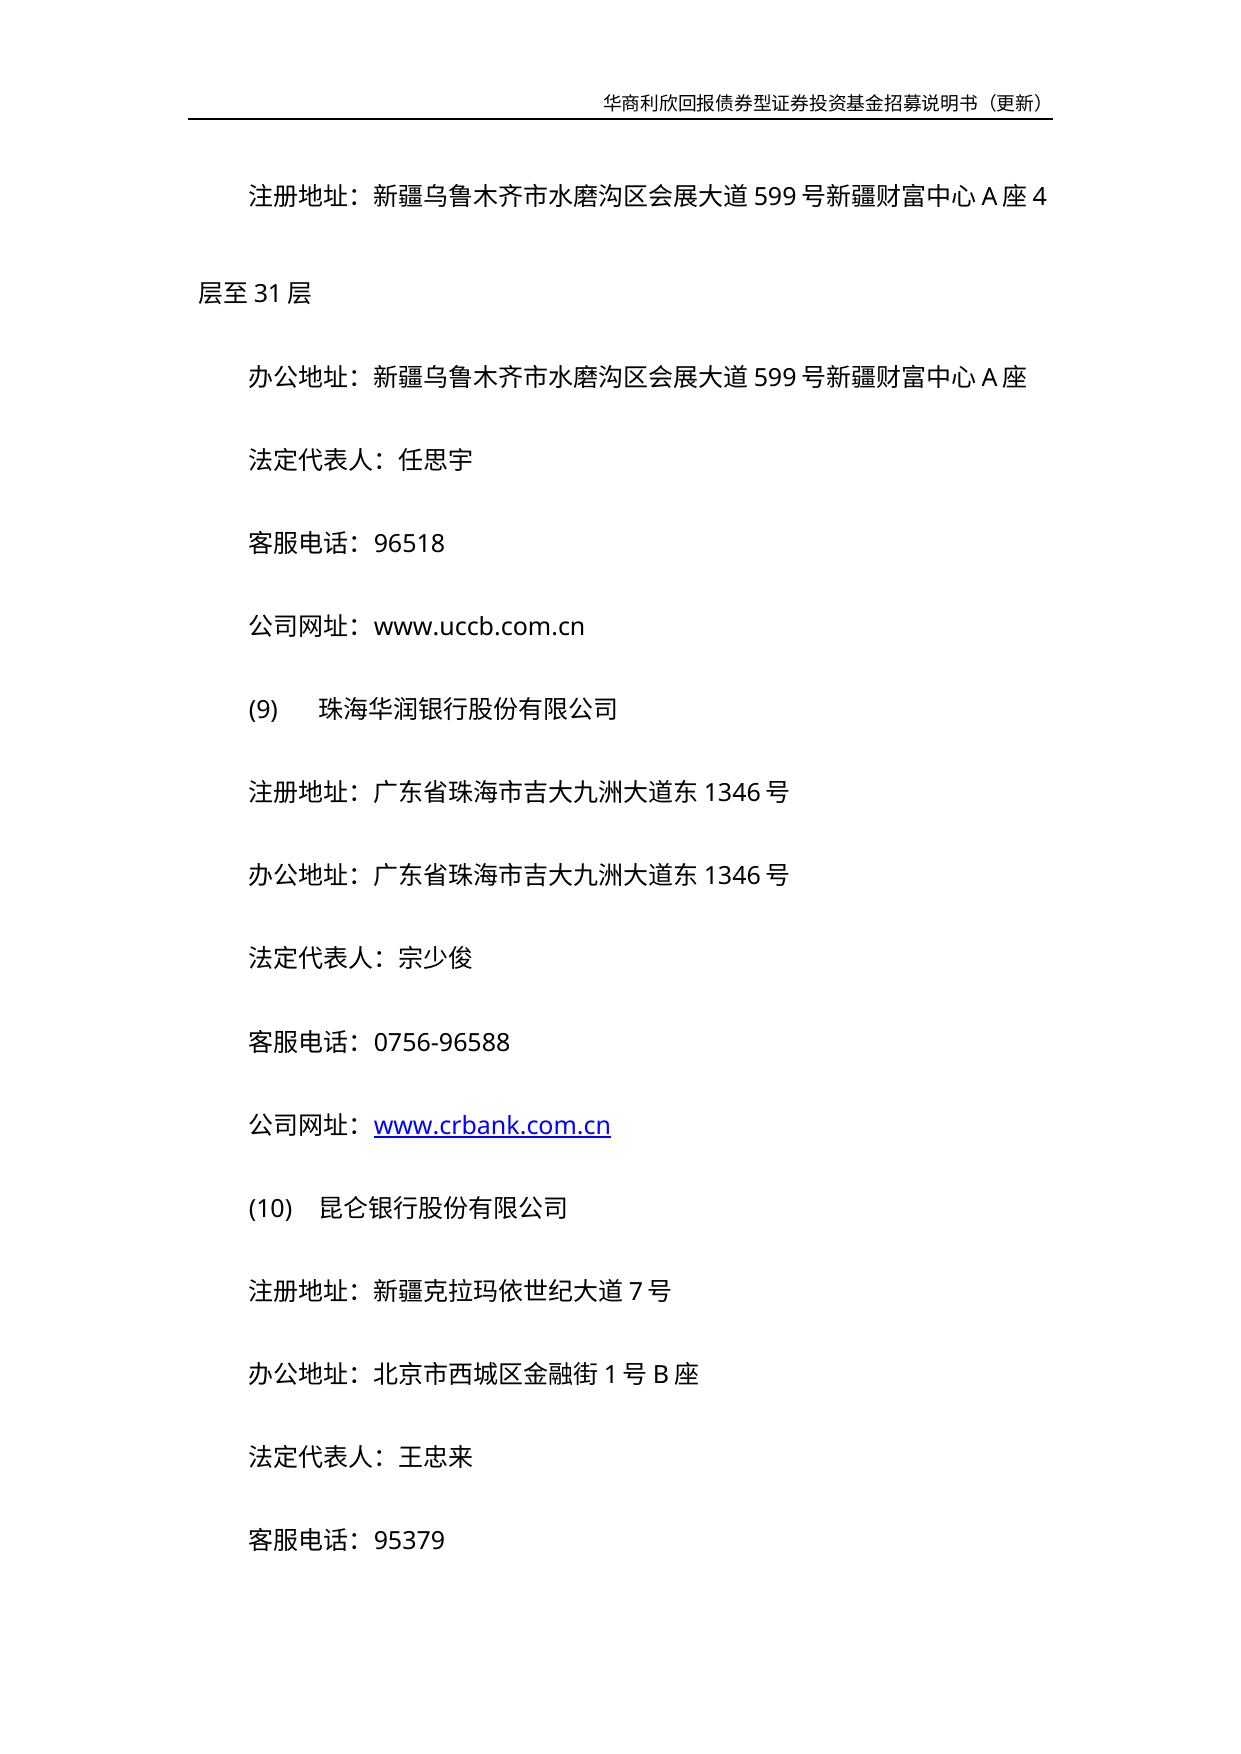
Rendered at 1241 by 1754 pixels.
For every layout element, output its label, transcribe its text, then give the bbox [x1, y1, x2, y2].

list 法定代表人：王忠来 [198, 1423, 1053, 1488]
list 公司网址：www.crbank.com.cn [198, 1091, 1053, 1156]
list 注册地址：新疆克拉玛依世纪大道7号 [198, 1257, 1053, 1322]
list 客服电话：0756-96588 [198, 1008, 1053, 1073]
list 注册地址：广东省珠海市吉大九洲大道东1346号 [198, 758, 1053, 823]
list 昆仑银行股份有限公司 [198, 1174, 1053, 1239]
list 法定代表人：宗少俊 [198, 924, 1053, 989]
list 办公地址：广东省珠海市吉大九洲大道东1346号 [198, 841, 1053, 906]
list 办公地址：新疆乌鲁木齐市水磨沟区会展大道599号新疆财富中心A座 [198, 343, 1053, 408]
list 客服电话：96518 [198, 509, 1053, 574]
list 法定代表人：任思宇 [198, 426, 1053, 491]
list 办公地址：北京市西城区金融街1号B座 [198, 1340, 1053, 1405]
list 客服电话：95379 [198, 1506, 1053, 1571]
list 珠海华润银行股份有限公司 [198, 675, 1053, 740]
list 公司网址：www.uccb.com.cn [198, 592, 1053, 657]
list 注册地址：新疆乌鲁木齐市水磨沟区会展大道599号新疆财富中心A座4层至31层 [198, 162, 1053, 324]
